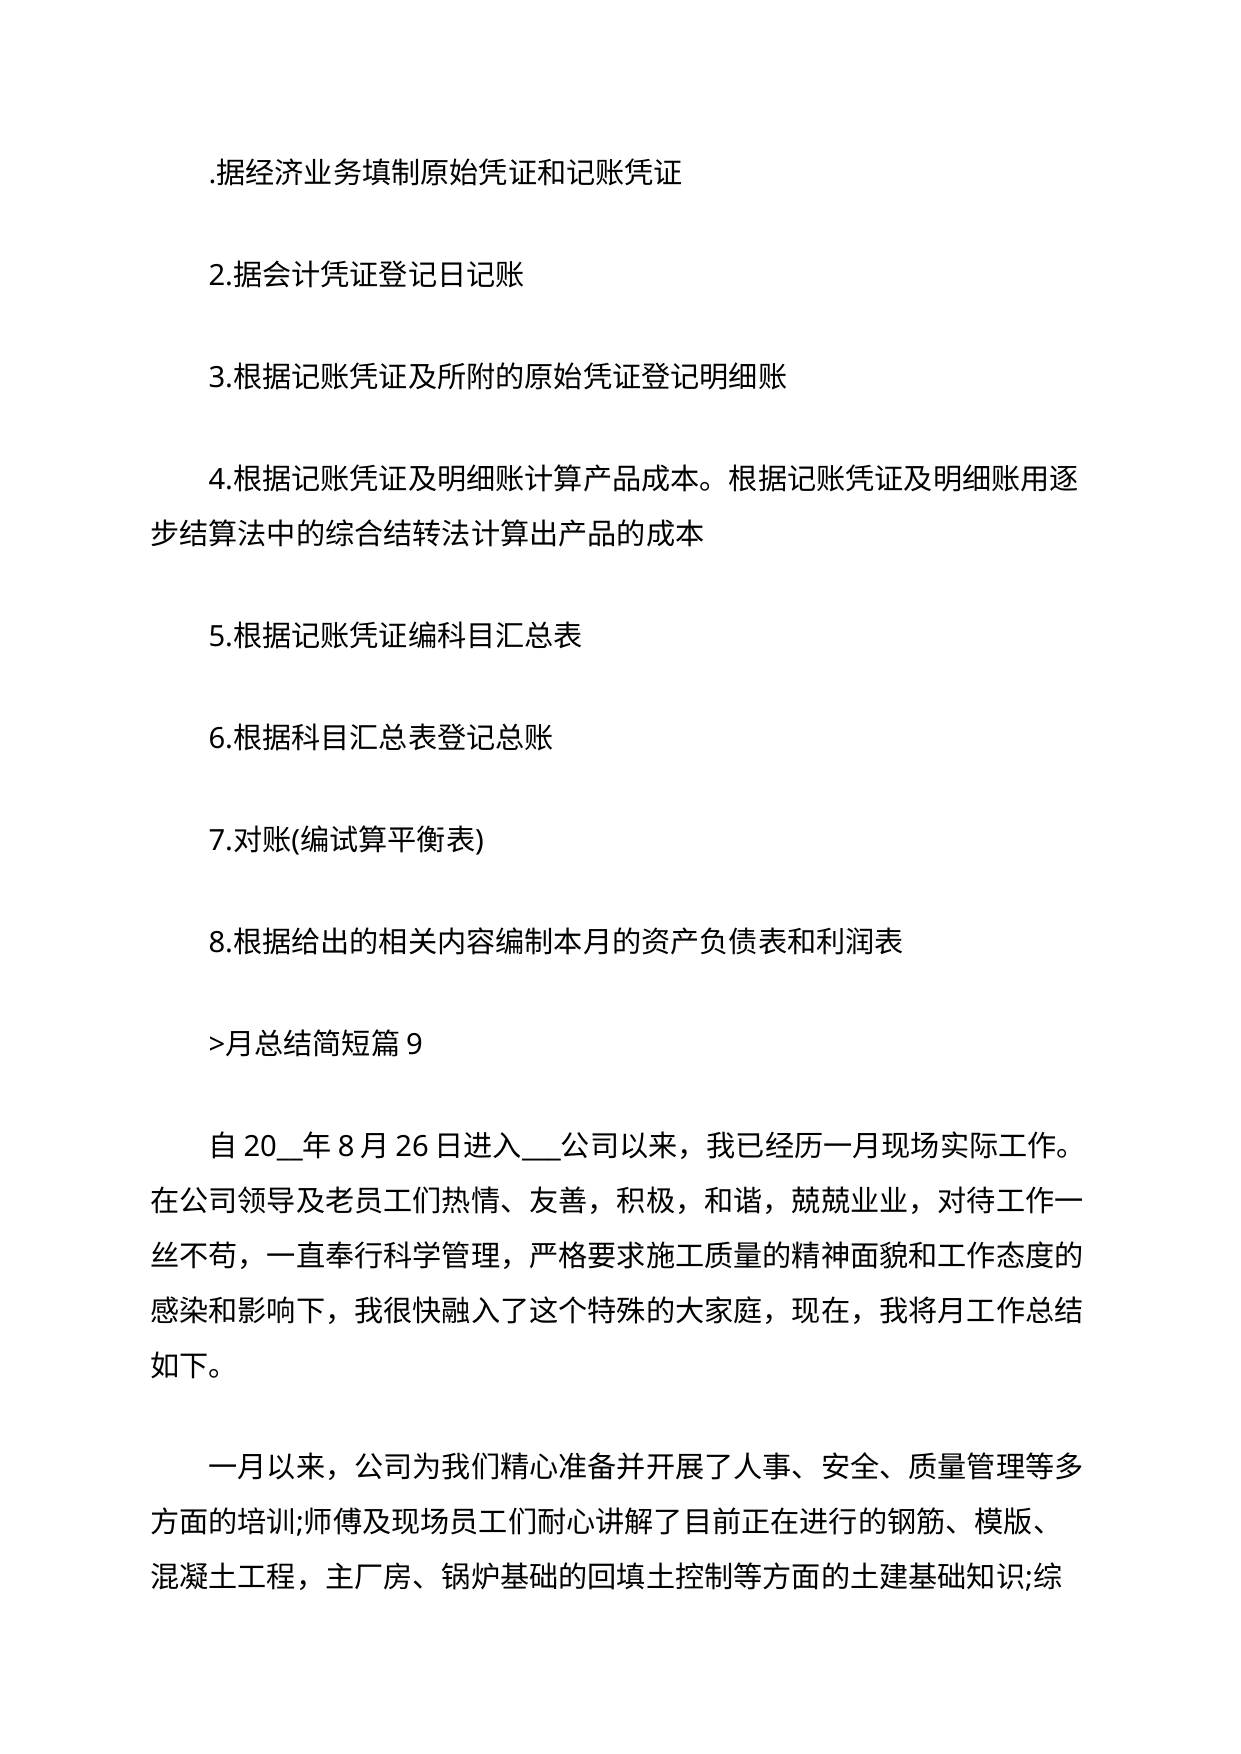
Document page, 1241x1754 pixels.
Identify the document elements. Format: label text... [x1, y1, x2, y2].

text 3.根据记账凭证及所附的原始凭证登记明细账 [150, 354, 1090, 396]
text 7.对账(编试算平衡表) [150, 817, 1090, 859]
text 5.根据记账凭证编科目汇总表 [150, 613, 1090, 655]
text .据经济业务填制原始凭证和记账凭证 [150, 150, 1090, 192]
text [150, 1444, 1090, 1596]
text 2.据会计凭证登记日记账 [150, 252, 1090, 294]
text 4.根据记账凭证及明细账计算产品成本。根据记账凭证及明细账用逐步结算法中的综合结转法计算出产品的成本 [150, 456, 1090, 553]
text 8.根据给出的相关内容编制本月的资产负债表和利润表 [150, 919, 1090, 961]
text 6.根据科目汇总表登记总账 [150, 715, 1090, 757]
text 自20__年8月26日进入___公司以来，我已经历一月现场实际工作。在公司领导及老员工们热情、友善，积极，和谐，兢兢业业，对待工作一丝不苟，一直奉行科学管理，严格要求施工质量的精神面貌和工作态度的感染和影响下，我很快融入了这个特殊的大家庭，现在，我将月工作总结如下。 [150, 1123, 1090, 1384]
text >月总结简短篇9 [150, 1021, 1090, 1063]
